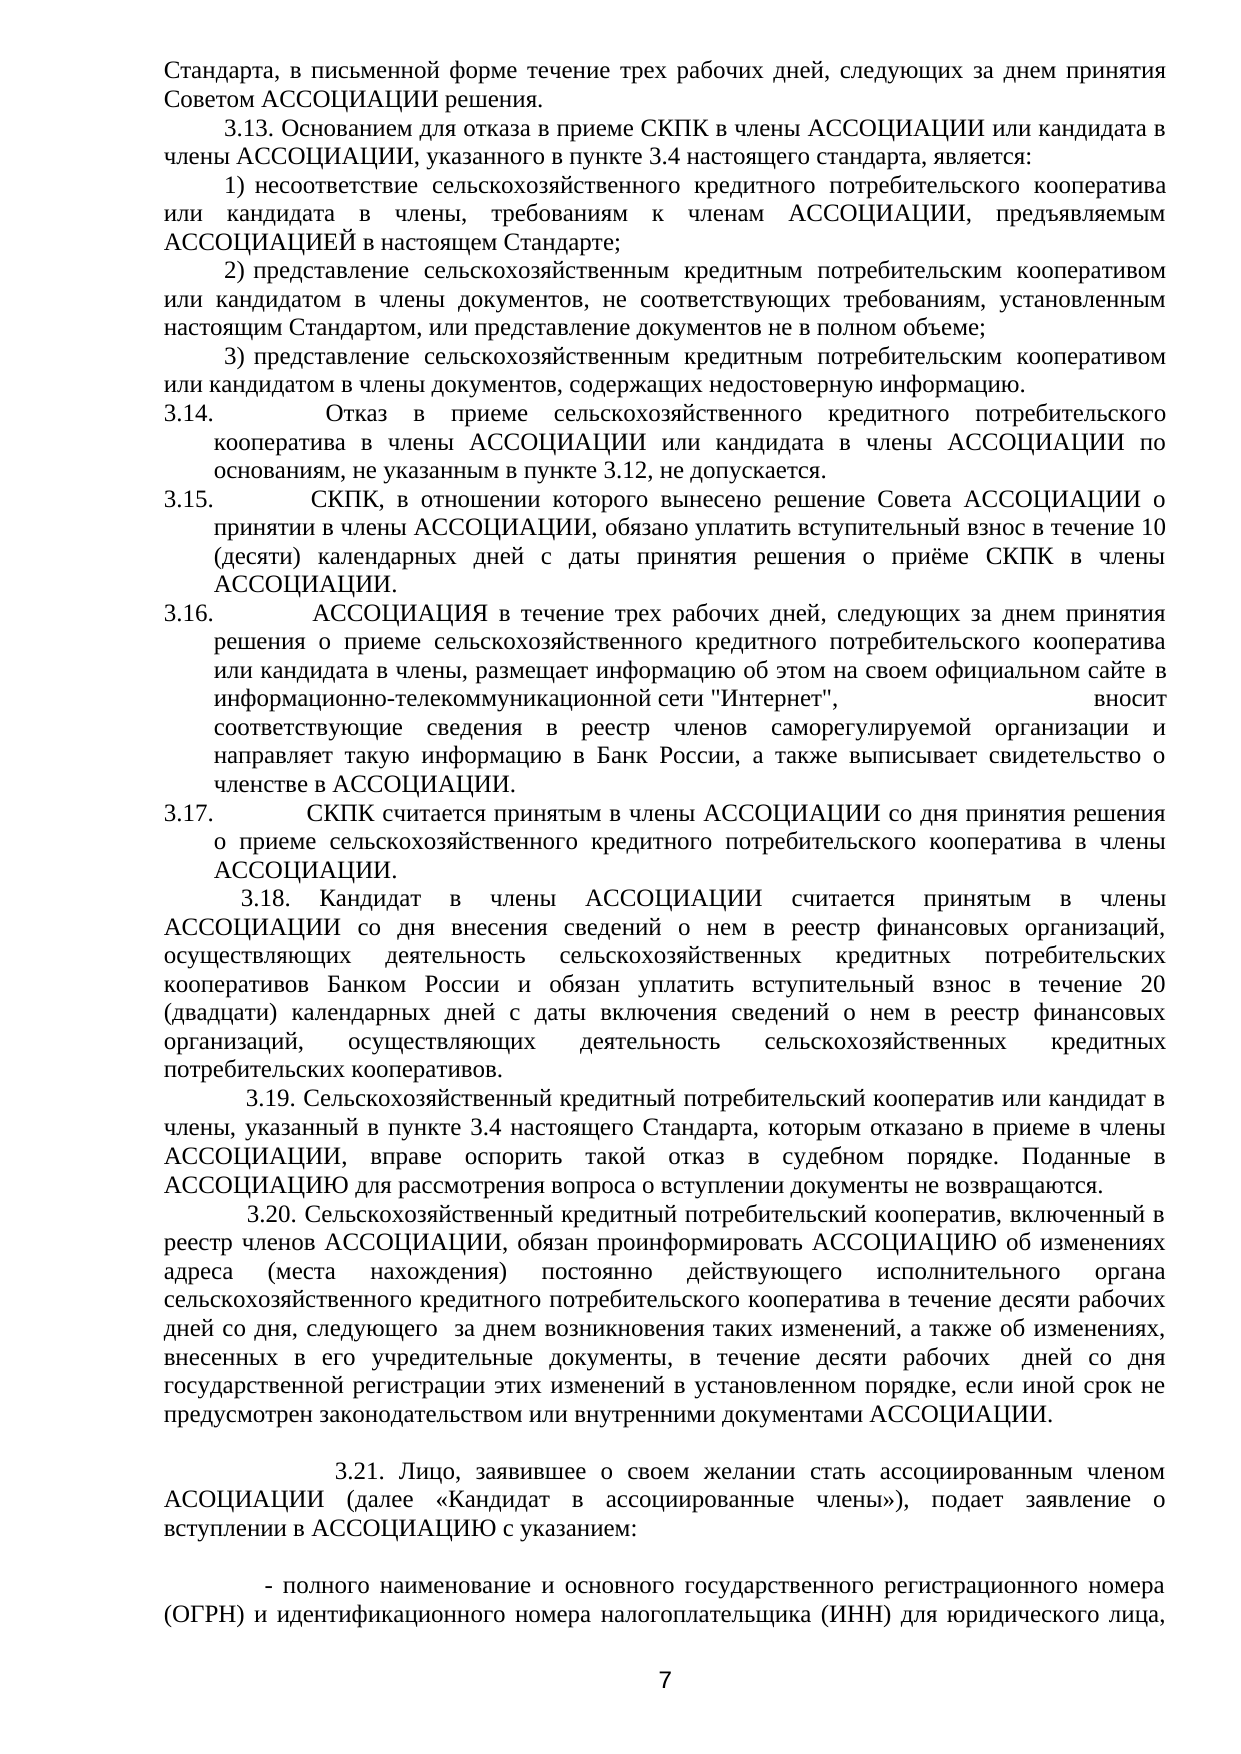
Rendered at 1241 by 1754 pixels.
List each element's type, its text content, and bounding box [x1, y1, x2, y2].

list представление сельскохозяйственным кредитным потребительским кооперативом или кандидатом в члены документов, содержащих недостоверную информацию. [163, 342, 1167, 399]
list СКПК, в отношении которого вынесено решение Совета АССОЦИАЦИИ о принятии в члены АССОЦИАЦИИ, обязано уплатить вступительный взнос в течение 10 (десяти) календарных дней с даты принятия решения о приёме СКПК в члены АССОЦИАЦИИ. [163, 484, 1167, 598]
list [163, 56, 1167, 113]
text 3.18. Кандидат в члены АССОЦИАЦИИ считается принятым в члены АССОЦИАЦИИ со дня внесения сведений о нем в реестр финансовых организаций, осуществляющих деятельность сельскохозяйственных кредитных потребительских кооперативов Банком России и обязан уплатить вступительный взнос в течение 20 (двадцати) календарных дней с даты включения сведений о нем в реестр финансовых организаций, осуществляющих деятельность сельскохозяйственных кредитных потребительских кооперативов. [163, 884, 1167, 1084]
list Отказ в приеме сельскохозяйственного кредитного потребительского кооператива в члены АССОЦИАЦИИ или кандидата в члены АССОЦИАЦИИ по основаниям, не указанным в пункте 3.12, не допускается. [163, 399, 1167, 484]
list АССОЦИАЦИЯ в течение трех рабочих дней, следующих за днем принятия решения о приеме сельскохозяйственного кредитного потребительского кооператива или кандидата в члены, размещает информацию об этом на своем официальном сайте в информационно-телекоммуникационной сети "Интернет", вносит соответствующие сведения в реестр членов саморегулируемой организации и направляет такую информацию в Банк России, а также выписывает свидетельство о членстве в АССОЦИАЦИИ. [163, 598, 1167, 798]
text 3.21. Лицо, заявившее о своем желании стать ассоциированным членом АСОЦИАЦИИ (далее «Кандидат в ассоциированные члены»), подает заявление о вступлении в АССОЦИАЦИЮ с указанием: [163, 1457, 1167, 1542]
list Основанием для отказа в приеме СКПК в члены АССОЦИАЦИИ или кандидата в члены АССОЦИАЦИИ, указанного в пункте 3.4 настоящего стандарта, является: [163, 113, 1167, 170]
list несоответствие сельскохозяйственного кредитного потребительского кооператива или кандидата в члены, требованиям к членам АССОЦИАЦИИ, предъявляемым АССОЦИАЦИЕЙ в настоящем Стандарте; [163, 170, 1167, 256]
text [163, 1571, 1167, 1628]
text 3.19. Сельскохозяйственный кредитный потребительский кооператив или кандидат в члены, указанный в пункте 3.4 настоящего Стандарта, которым отказано в приеме в члены АССОЦИАЦИИ, вправе оспорить такой отказ в судебном порядке. Поданные в АССОЦИАЦИЮ для рассмотрения вопроса о вступлении документы не возвращаются. [163, 1084, 1167, 1199]
text 3.20. Сельскохозяйственный кредитный потребительский кооператив, включенный в реестр членов АССОЦИАЦИИ, обязан проинформировать АССОЦИАЦИЮ об изменениях адреса (места нахождения) постоянно действующего исполнительного органа сельскохозяйственного кредитного потребительского кооператива в течение десяти рабочих дней со дня, следующего за днем возникновения таких изменений, а также об изменениях, внесенных в его учредительные документы, в течение десяти рабочих дней со дня государственной регистрации этих изменений в установленном порядке, если иной срок не предусмотрен законодательством или внутренними документами АССОЦИАЦИИ. [163, 1199, 1167, 1428]
list представление сельскохозяйственным кредитным потребительским кооперативом или кандидатом в члены документов, не соответствующих требованиям, установленным настоящим Стандартом, или представление документов не в полном объеме; [163, 256, 1167, 342]
list СКПК считается принятым в члены АССОЦИАЦИИ со дня принятия решения о приеме сельскохозяйственного кредитного потребительского кооператива в члены АССОЦИАЦИИ. [163, 798, 1167, 884]
